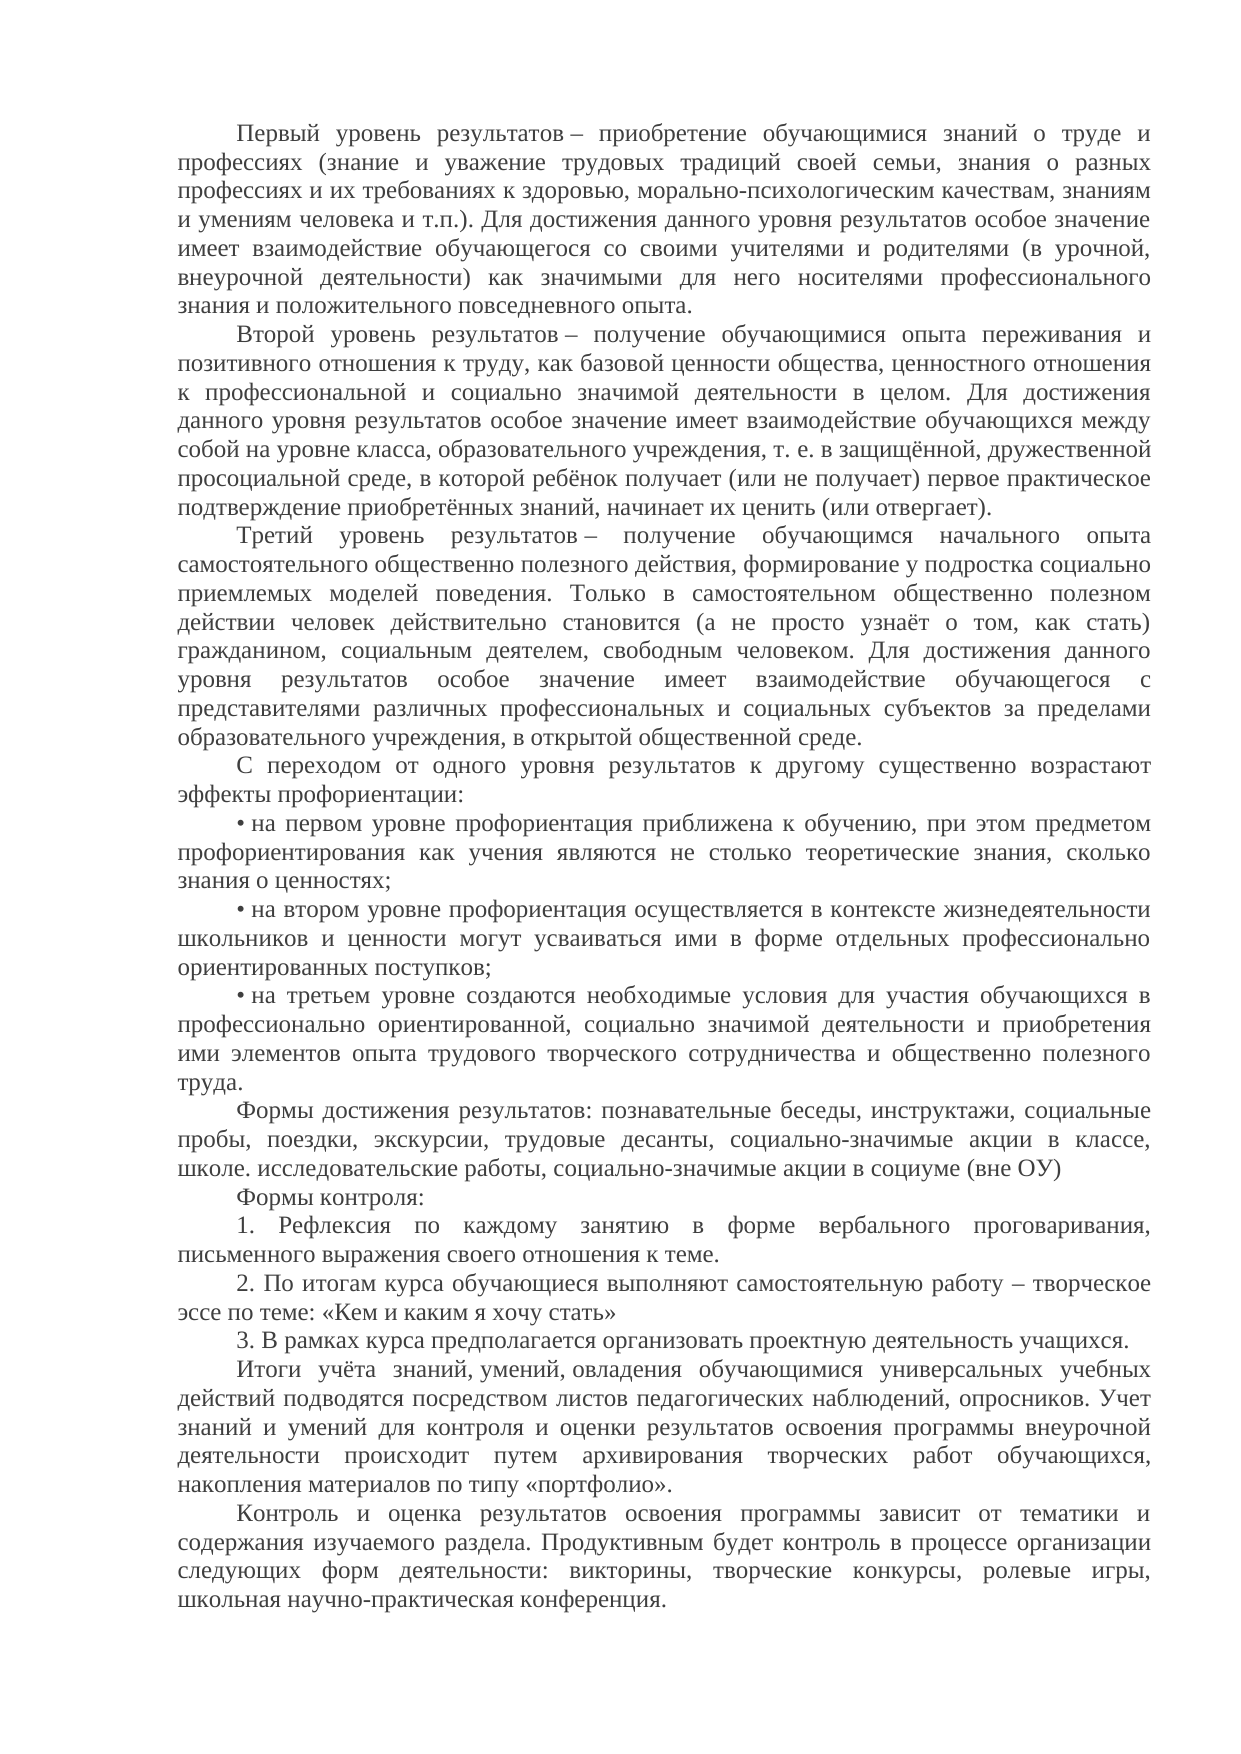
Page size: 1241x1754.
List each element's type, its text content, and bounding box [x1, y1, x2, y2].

text • на первом уровне профориентация приближена к обучению, при этом предметом профориентирования как учения являются не столько теоретические знания, сколько знания о ценностях; [177, 808, 1152, 894]
text 2. По итогам курса обучающиеся выполняют самостоятельную работу – творческое эссе по теме: «Кем и каким я хочу стать» [177, 1268, 1152, 1326]
text Второй уровень результатов – получение обучающимися опыта переживания и позитивного отношения к труду, как базовой ценности общества, ценностного отношения к профессиональной и социально значимой деятельности в целом. Для достижения данного уровня результатов особое значение имеет взаимодействие обучающихся между собой на уровне класса, образовательного учреждения, т. е. в защищённой, дружественной просоциальной среде, в которой ребёнок получает (или не получает) первое практическое подтверждение приобретённых знаний, начинает их ценить (или отвергает). [177, 319, 1152, 521]
text Формы достижения результатов: познавательные беседы, инструктажи, социальные пробы, поездки, экскурсии, трудовые десанты, социально-значимые акции в классе, школе. исследовательские работы, социально-значимые акции в социуме (вне ОУ) [177, 1096, 1152, 1182]
text 1. Рефлексия по каждому занятию в форме вербального проговаривания, письменного выражения своего отношения к теме. [177, 1211, 1152, 1268]
text Третий уровень результатов – получение обучающимся начального опыта самостоятельного общественно полезного действия, формирование у подростка социально приемлемых моделей поведения. Только в самостоятельном общественно полезном действии человек действительно становится (а не просто узнаёт о том, как стать) гражданином, социальным деятелем, свободным человеком. Для достижения данного уровня результатов особое значение имеет взаимодействие обучающегося с представителями различных профессиональных и социальных субъектов за пределами образовательного учреждения, в открытой общественной среде. [177, 521, 1152, 751]
text Первый уровень результатов – приобретение обучающимися знаний о труде и профессиях (знание и уважение трудовых традиций своей семьи, знания о разных профессиях и их требованиях к здоровью, морально-психологическим качествам, знаниям и умениям человека и т.п.). Для достижения данного уровня результатов особое значение имеет взаимодействие обучающегося со своими учителями и родителями (в урочной, внеурочной деятельности) как значимыми для него носителями профессионального знания и положительного повседневного опыта. [177, 118, 1152, 319]
text Итоги учёта знаний, умений, овладения обучающимися универсальных учебных действий подводятся посредством листов педагогических наблюдений, опросников. Учет знаний и умений для контроля и оценки результатов освоения программы внеурочной деятельности происходит путем архивирования творческих работ обучающихся, накопления материалов по типу «портфолио». [177, 1354, 1152, 1498]
text • на третьем уровне создаются необходимые условия для участия обучающихся в профессионально ориентированной, социально значимой деятельности и приобретения ими элементов опыта трудового творческого сотрудничества и общественно полезного труда. [177, 981, 1152, 1096]
text Формы контроля: [177, 1182, 1152, 1211]
text 3. В рамках курса предполагается организовать проектную деятельность учащихся. [177, 1326, 1152, 1354]
text Контроль и оценка результатов освоения программы зависит от тематики и содержания изучаемого раздела. Продуктивным будет контроль в процессе организации следующих форм деятельности: викторины, творческие конкурсы, ролевые игры, школьная научно-практическая конференция. [177, 1498, 1152, 1613]
text С переходом от одного уровня результатов к другому существенно возрастают эффекты профориентации: [177, 751, 1152, 808]
text • на втором уровне профориентация осуществляется в контексте жизнедеятельности школьников и ценности могут усваиваться ими в форме отдельных профессионально ориентированных поступков; [177, 894, 1152, 981]
